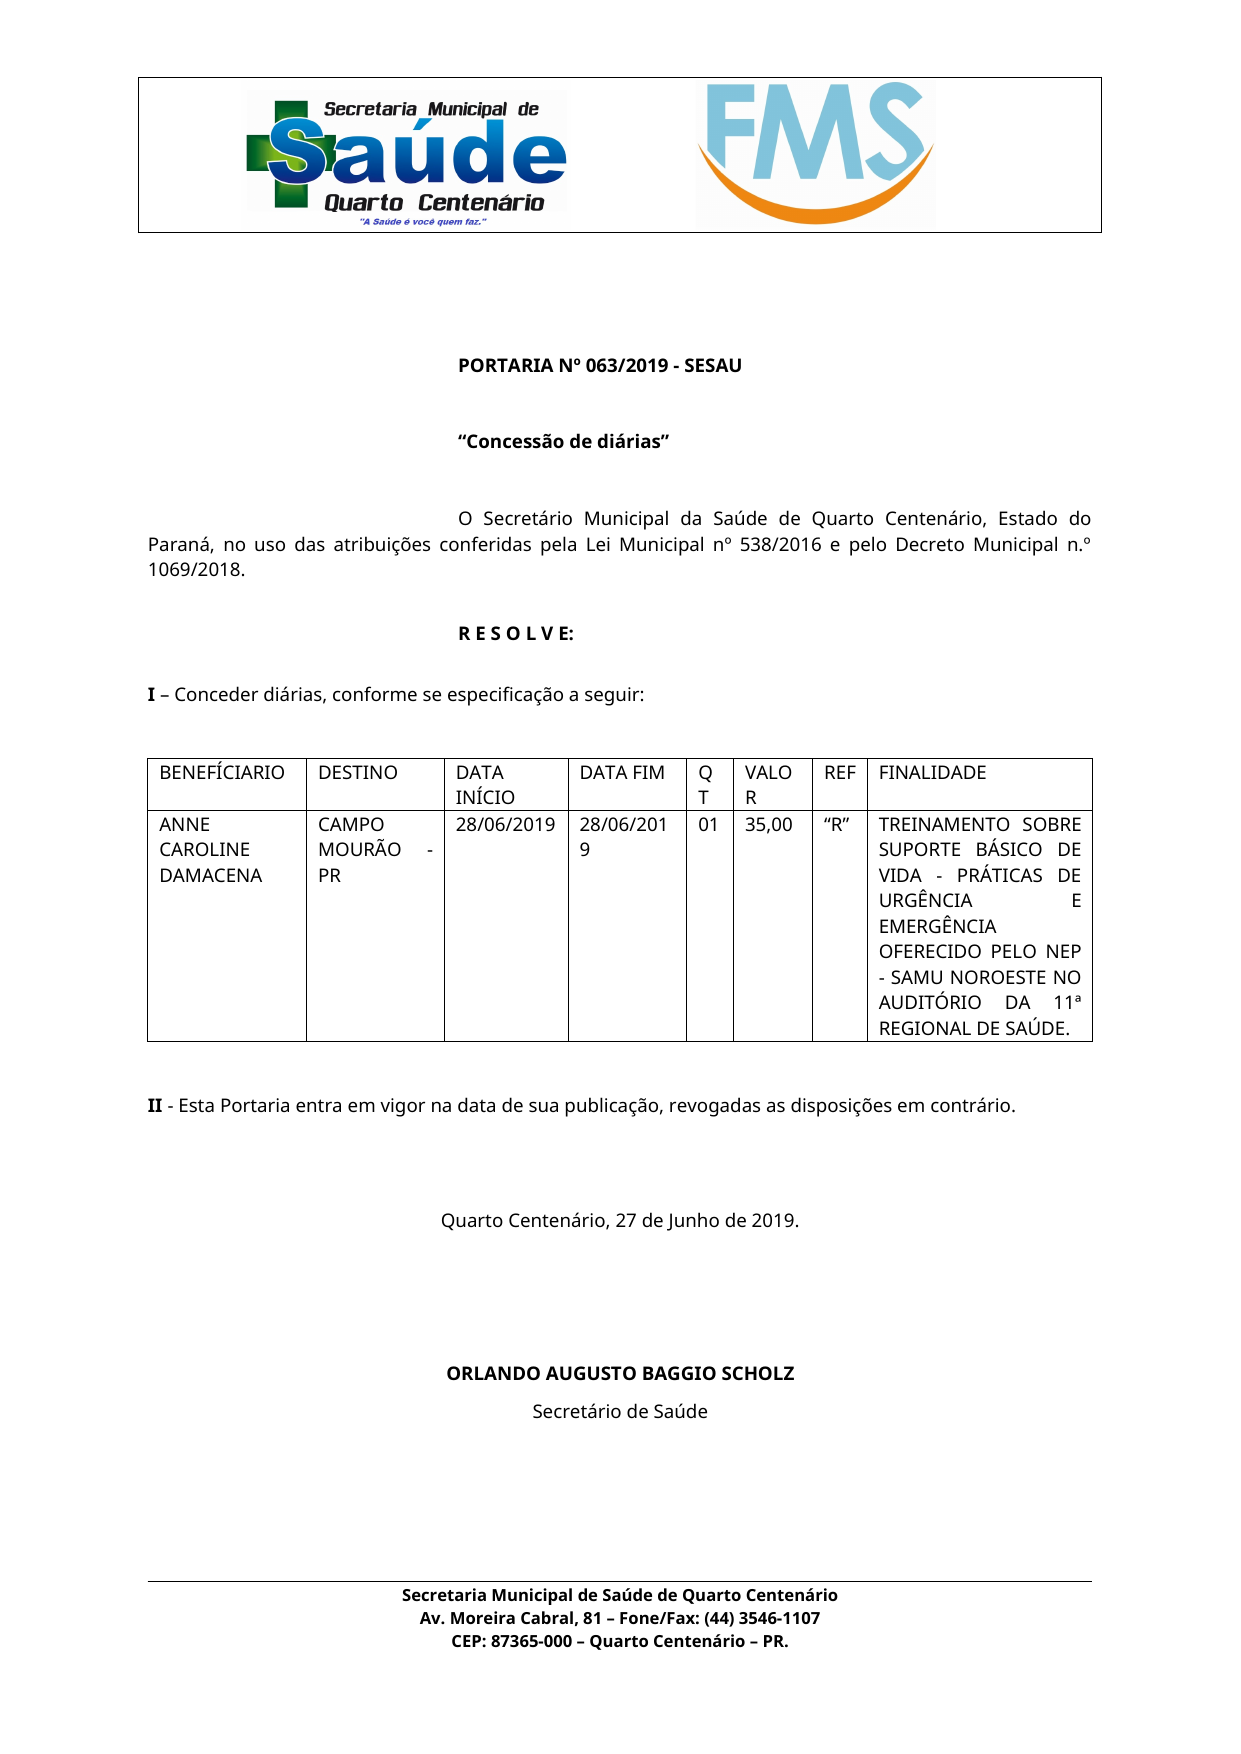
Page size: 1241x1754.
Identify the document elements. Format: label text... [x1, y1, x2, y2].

table_header DATA FIM [569, 759, 686, 810]
table_header FINALIDADE [868, 759, 1092, 810]
table_cell ANNE CAROLINE DAMACENA [148, 811, 306, 1041]
text ORLANDO AUGUSTO BAGGIO SCHOLZ [148, 1360, 1092, 1386]
text PORTARIA Nº 063/2019 - SESAU [148, 352, 1092, 378]
table_header VALOR [734, 759, 812, 810]
table_cell 35,00 [734, 811, 812, 1041]
table_header DATA INÍCIO [445, 759, 568, 810]
table_cell TREINAMENTO SOBRE SUPORTE BÁSICO DE VIDA - PRÁTICAS DE URGÊNCIA E EMERGÊNCIA OFERECIDO PELO NEP - SAMU NOROESTE NO AUDITÓRIO DA 11ª REGIONAL DE SAÚDE. [868, 811, 1092, 1041]
table_header DESTINO [307, 759, 444, 810]
text Secretário de Saúde [148, 1398, 1092, 1424]
table_cell 28/06/2019 [569, 811, 686, 1041]
text I – Conceder diárias, conforme se especificação a seguir: [148, 681, 1092, 707]
table_header QT [687, 759, 733, 810]
table_cell 01 [687, 811, 733, 1041]
table_cell “R” [813, 811, 867, 1041]
table_header REF [813, 759, 867, 810]
text II - Esta Portaria entra em vigor na data de sua publicação, revogadas as disposições em contrário. [148, 1092, 1092, 1118]
text O Secretário Municipal da Saúde de Quarto Centenário, Estado do Paraná, no uso das atribuições conferidas pela Lei Municipal nº 538/2016 e pelo Decreto Municipal n.º 1069/2018. [148, 505, 1092, 582]
table_cell 28/06/2019 [445, 811, 568, 1041]
text “Concessão de diárias” [458, 429, 1092, 454]
picture [240, 80, 572, 230]
text R E S O L V E: [265, 620, 1092, 645]
text Quarto Centenário, 27 de Junho de 2019. [148, 1207, 1092, 1233]
table_header BENEFÍCIARIO [148, 759, 306, 810]
picture [695, 80, 937, 230]
table_cell CAMPO MOURÃO - PR [307, 811, 444, 1041]
